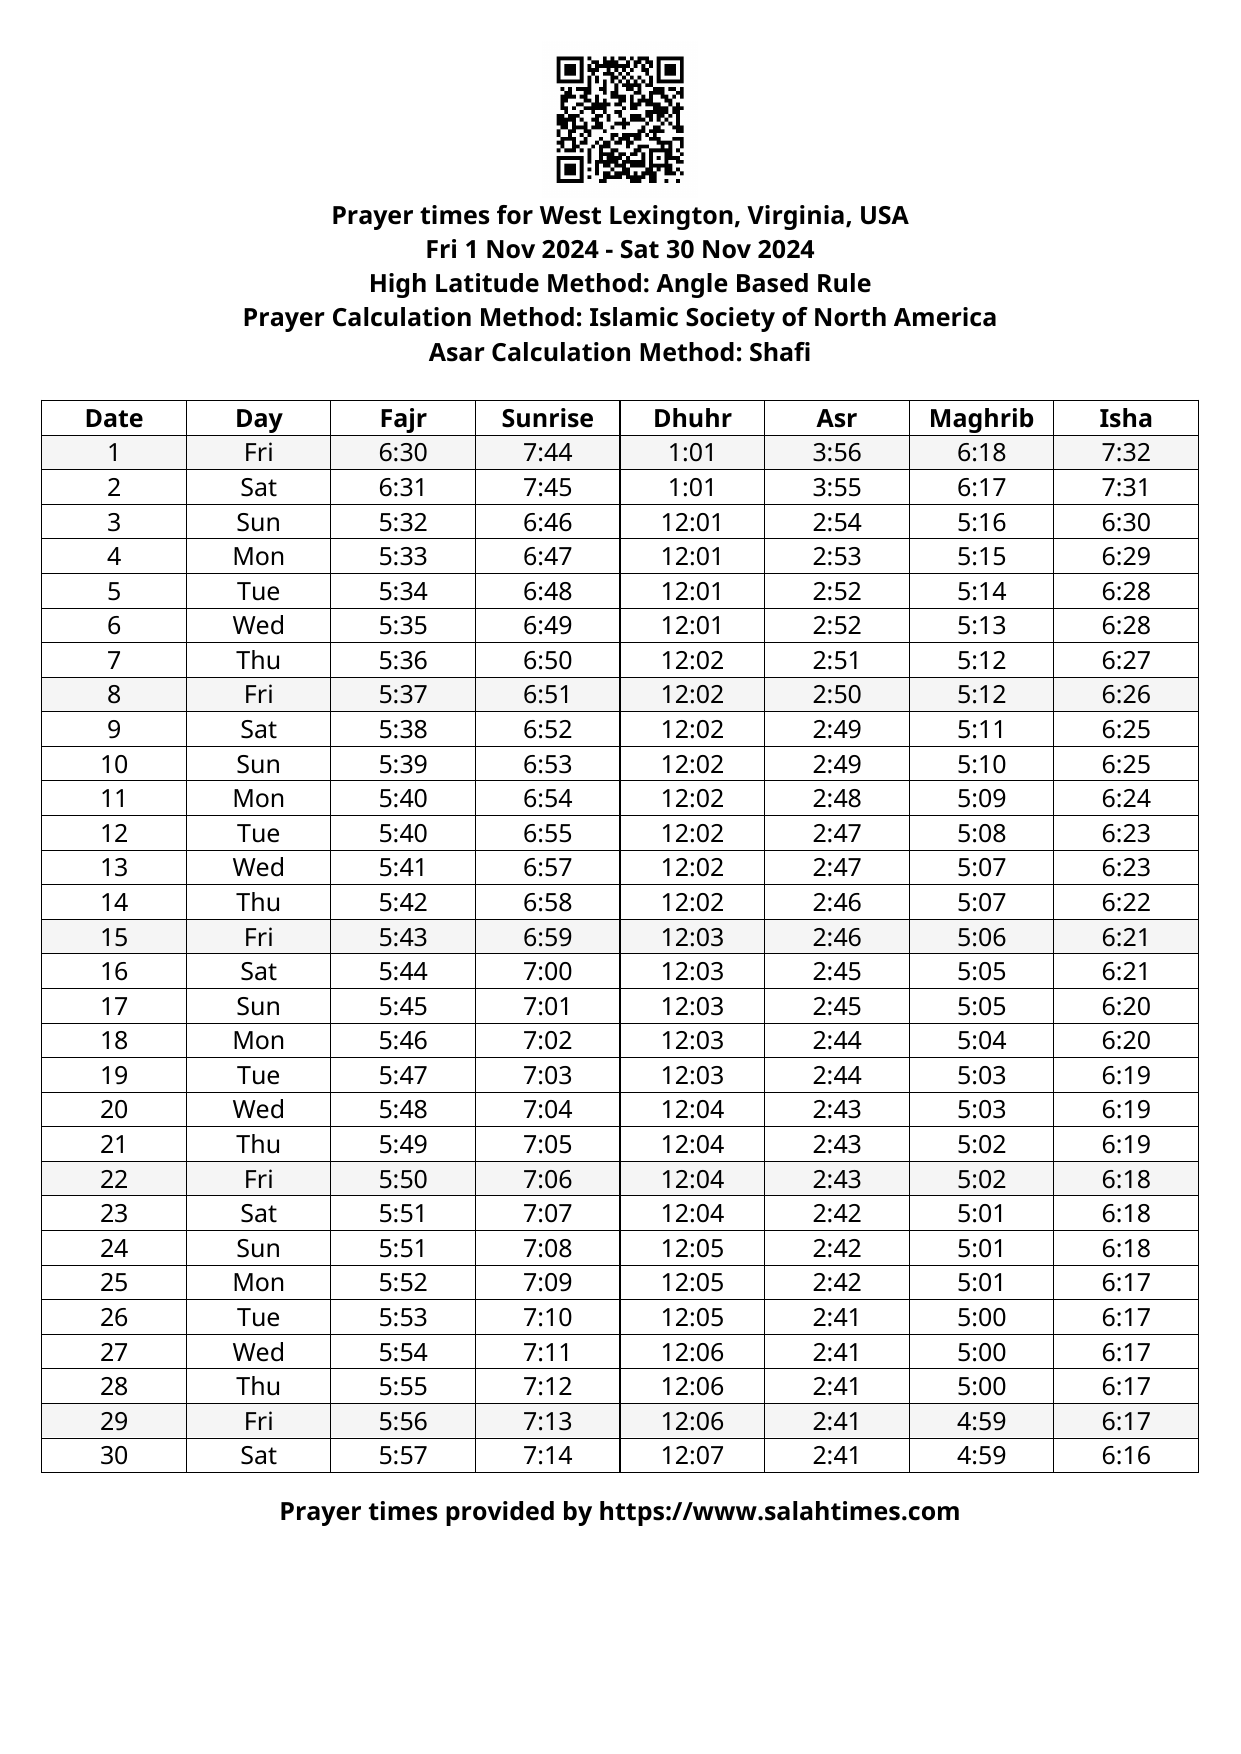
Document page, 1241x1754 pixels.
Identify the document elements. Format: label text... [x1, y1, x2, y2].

table_cell 7:01 [476, 989, 619, 1022]
picture [542, 41, 699, 198]
table_cell 5:36 [331, 643, 475, 677]
table_cell 5:38 [331, 712, 475, 746]
table_cell 7:00 [476, 954, 619, 988]
table_cell 12:01 [621, 539, 764, 573]
table_cell 2:46 [765, 920, 909, 953]
table_cell 6:25 [1054, 712, 1198, 746]
table_cell 6:18 [910, 436, 1053, 469]
table_cell 2:48 [765, 781, 909, 815]
table_cell 2:45 [765, 954, 909, 988]
table_cell 6:59 [476, 920, 619, 953]
table_header Isha [1054, 401, 1198, 434]
table_cell Mon [187, 539, 330, 573]
table_cell 12:05 [621, 1266, 764, 1299]
table_cell 7:04 [476, 1093, 619, 1126]
table_cell 12:04 [621, 1127, 764, 1161]
table_cell 7:32 [1054, 436, 1198, 469]
table_cell 3:56 [765, 436, 909, 469]
table_header Fajr [331, 401, 475, 434]
table_cell 2:52 [765, 574, 909, 607]
table_cell 16 [42, 954, 186, 988]
table_cell 23 [42, 1196, 186, 1230]
table_cell 5:53 [331, 1300, 475, 1334]
table_cell 5:02 [910, 1162, 1053, 1195]
table_cell 4:59 [910, 1404, 1053, 1437]
table_cell 6:31 [331, 470, 475, 504]
table_cell 7:08 [476, 1231, 619, 1264]
table_cell 2:45 [765, 989, 909, 1022]
table_cell 6:50 [476, 643, 619, 677]
table_cell 6:17 [910, 470, 1053, 504]
table_cell 12:03 [621, 954, 764, 988]
table_cell Thu [187, 643, 330, 677]
table_cell 12:04 [621, 1162, 764, 1195]
table_cell 17 [42, 989, 186, 1022]
table_cell 3:55 [765, 470, 909, 504]
table_cell 4 [42, 539, 186, 573]
table_cell 5:32 [331, 505, 475, 538]
table_cell Tue [187, 1300, 330, 1334]
table_cell 9 [42, 712, 186, 746]
table_cell 5:07 [910, 885, 1053, 919]
table_cell 2:52 [765, 609, 909, 642]
table_cell 5:03 [910, 1058, 1053, 1092]
table_cell 5:12 [910, 678, 1053, 711]
table_cell 6:49 [476, 609, 619, 642]
table_cell 7:45 [476, 470, 619, 504]
table_cell 5:43 [331, 920, 475, 953]
table_cell 8 [42, 678, 186, 711]
table_cell 6:16 [1054, 1439, 1198, 1472]
table_cell 22 [42, 1162, 186, 1195]
table_cell Wed [187, 1093, 330, 1126]
table_cell 5:00 [910, 1369, 1053, 1403]
table_cell 5:11 [910, 712, 1053, 746]
table_cell 5:03 [910, 1093, 1053, 1126]
table_cell 5:15 [910, 539, 1053, 573]
table_cell 6:19 [1054, 1058, 1198, 1092]
table_cell Fri [187, 678, 330, 711]
table_header Day [187, 401, 330, 434]
table_cell 6:17 [1054, 1335, 1198, 1368]
table_cell Wed [187, 609, 330, 642]
table_cell 2:43 [765, 1093, 909, 1126]
table_cell 18 [42, 1024, 186, 1057]
table_cell 12:02 [621, 781, 764, 815]
table_cell 6:18 [1054, 1196, 1198, 1230]
table_cell 7:07 [476, 1196, 619, 1230]
table_cell 2:41 [765, 1335, 909, 1368]
table_cell 27 [42, 1335, 186, 1368]
table_cell 2:42 [765, 1231, 909, 1264]
table_cell 24 [42, 1231, 186, 1264]
table_cell Mon [187, 781, 330, 815]
table_cell 2:53 [765, 539, 909, 573]
table_cell Fri [187, 436, 330, 469]
table_cell 6:17 [1054, 1300, 1198, 1334]
table_cell 5:49 [331, 1127, 475, 1161]
table_cell 6:29 [1054, 539, 1198, 573]
table_cell 5:42 [331, 885, 475, 919]
table_cell Thu [187, 1369, 330, 1403]
table_cell 2:41 [765, 1300, 909, 1334]
table_cell 2:41 [765, 1404, 909, 1437]
table_cell 5:13 [910, 609, 1053, 642]
table_cell 3 [42, 505, 186, 538]
table_cell 7:12 [476, 1369, 619, 1403]
table_cell 2:50 [765, 678, 909, 711]
table_cell Mon [187, 1266, 330, 1299]
table_cell 12:02 [621, 816, 764, 849]
table_cell 1 [42, 436, 186, 469]
table_cell 5:57 [331, 1439, 475, 1472]
table_cell 30 [42, 1439, 186, 1472]
table_cell 1:01 [621, 470, 764, 504]
table_cell 5:47 [331, 1058, 475, 1092]
table_cell 10 [42, 747, 186, 780]
table_cell 12:06 [621, 1369, 764, 1403]
table_cell 6:18 [1054, 1231, 1198, 1264]
table_cell 4:59 [910, 1439, 1053, 1472]
table_cell 6:28 [1054, 574, 1198, 607]
table_cell 7 [42, 643, 186, 677]
table_header Maghrib [910, 401, 1053, 434]
table_cell Sat [187, 470, 330, 504]
table_cell 5:54 [331, 1335, 475, 1368]
table_header Dhuhr [621, 401, 764, 434]
table_cell 6:20 [1054, 989, 1198, 1022]
table_cell 6:18 [1054, 1162, 1198, 1195]
table_cell 5:46 [331, 1024, 475, 1057]
table_cell 5:04 [910, 1024, 1053, 1057]
table_cell 7:06 [476, 1162, 619, 1195]
table_header Sunrise [476, 401, 619, 434]
table_cell Wed [187, 1335, 330, 1368]
table_cell 7:03 [476, 1058, 619, 1092]
table_cell Wed [187, 851, 330, 884]
table_cell Sun [187, 505, 330, 538]
table_cell 5:35 [331, 609, 475, 642]
table_cell 28 [42, 1369, 186, 1403]
table_cell 12:06 [621, 1404, 764, 1437]
table_cell 5:51 [331, 1231, 475, 1264]
table_cell 6:30 [331, 436, 475, 469]
table_cell 7:14 [476, 1439, 619, 1472]
table_cell 5:40 [331, 816, 475, 849]
table_cell 5:00 [910, 1335, 1053, 1368]
table_cell 12:01 [621, 505, 764, 538]
table_cell 14 [42, 885, 186, 919]
table_cell 26 [42, 1300, 186, 1334]
table_cell 12:06 [621, 1335, 764, 1368]
table_cell 12:02 [621, 885, 764, 919]
table_cell Sun [187, 1231, 330, 1264]
table_cell 29 [42, 1404, 186, 1437]
table_cell 12:04 [621, 1093, 764, 1126]
table_cell 2:42 [765, 1266, 909, 1299]
table_cell 5:09 [910, 781, 1053, 815]
table_cell 5:12 [910, 643, 1053, 677]
table_cell 2:44 [765, 1024, 909, 1057]
table_cell Fri [187, 1162, 330, 1195]
table_cell 5:05 [910, 989, 1053, 1022]
table_cell 5:02 [910, 1127, 1053, 1161]
table_cell 5:05 [910, 954, 1053, 988]
table_header Asr [765, 401, 909, 434]
table_cell 6:23 [1054, 851, 1198, 884]
table_cell Fri [187, 920, 330, 953]
table_cell 7:02 [476, 1024, 619, 1057]
table_cell 6:17 [1054, 1369, 1198, 1403]
table_cell 6:24 [1054, 781, 1198, 815]
table_cell 2:44 [765, 1058, 909, 1092]
table_cell 6:51 [476, 678, 619, 711]
table_cell 2:46 [765, 885, 909, 919]
table_cell 5:10 [910, 747, 1053, 780]
table_cell Thu [187, 1127, 330, 1161]
table_cell 5:14 [910, 574, 1053, 607]
table_cell 21 [42, 1127, 186, 1161]
table_cell 6:57 [476, 851, 619, 884]
table_cell 5:41 [331, 851, 475, 884]
table_cell 2:51 [765, 643, 909, 677]
table_cell Sun [187, 989, 330, 1022]
table_cell 7:13 [476, 1404, 619, 1437]
table_cell 6:52 [476, 712, 619, 746]
table_cell Tue [187, 1058, 330, 1092]
table_cell Tue [187, 816, 330, 849]
table_cell 12:05 [621, 1300, 764, 1334]
table_cell 2:41 [765, 1369, 909, 1403]
table_cell Tue [187, 574, 330, 607]
table_cell 12:01 [621, 609, 764, 642]
table_cell 12:02 [621, 747, 764, 780]
table_cell 6:17 [1054, 1404, 1198, 1437]
table_cell 6:26 [1054, 678, 1198, 711]
table_cell 12:03 [621, 920, 764, 953]
table_cell 5:40 [331, 781, 475, 815]
table_cell 5:34 [331, 574, 475, 607]
table_cell 12:03 [621, 989, 764, 1022]
table_cell 6:48 [476, 574, 619, 607]
table_cell 5:55 [331, 1369, 475, 1403]
table_cell 12:02 [621, 851, 764, 884]
text Prayer times for West Lexington, Virginia, USA [42, 198, 1198, 232]
table_cell 12:02 [621, 678, 764, 711]
table_cell 6:21 [1054, 954, 1198, 988]
table_cell Sun [187, 747, 330, 780]
table_cell 7:11 [476, 1335, 619, 1368]
table_cell 2:49 [765, 747, 909, 780]
table_cell 12:01 [621, 574, 764, 607]
table_cell Fri [187, 1404, 330, 1437]
table_cell 5:01 [910, 1196, 1053, 1230]
table_cell 25 [42, 1266, 186, 1299]
table_cell 6:58 [476, 885, 619, 919]
table_cell 1:01 [621, 436, 764, 469]
table_cell Sat [187, 954, 330, 988]
table_cell 2:41 [765, 1439, 909, 1472]
table_cell 5:07 [910, 851, 1053, 884]
table_cell 6:55 [476, 816, 619, 849]
table_cell 13 [42, 851, 186, 884]
table_cell 6:47 [476, 539, 619, 573]
table_cell 5:56 [331, 1404, 475, 1437]
table_cell Sat [187, 712, 330, 746]
table_cell 2:42 [765, 1196, 909, 1230]
table_cell 5:01 [910, 1266, 1053, 1299]
table_cell 6:22 [1054, 885, 1198, 919]
table_cell 6:27 [1054, 643, 1198, 677]
table_cell 12 [42, 816, 186, 849]
text Prayer times provided by https://www.salahtimes.com [42, 1494, 1198, 1528]
table_cell 6:54 [476, 781, 619, 815]
text Prayer Calculation Method: Islamic Society of North America [42, 300, 1198, 334]
table_cell 12:05 [621, 1231, 764, 1264]
table_cell 12:07 [621, 1439, 764, 1472]
table_cell 6:19 [1054, 1093, 1198, 1126]
table_cell 6:17 [1054, 1266, 1198, 1299]
table_cell 6 [42, 609, 186, 642]
table_cell 2:47 [765, 816, 909, 849]
table_cell 12:02 [621, 643, 764, 677]
table_cell 5:51 [331, 1196, 475, 1230]
table_cell 5:39 [331, 747, 475, 780]
table_cell 6:20 [1054, 1024, 1198, 1057]
table_cell 2:47 [765, 851, 909, 884]
table_cell 6:25 [1054, 747, 1198, 780]
table_cell 20 [42, 1093, 186, 1126]
table_cell 5:44 [331, 954, 475, 988]
table_cell 5:00 [910, 1300, 1053, 1334]
table_cell Sat [187, 1196, 330, 1230]
text Fri 1 Nov 2024 - Sat 30 Nov 2024 [42, 232, 1198, 266]
table_cell 2:54 [765, 505, 909, 538]
table_cell 11 [42, 781, 186, 815]
table_cell 5:08 [910, 816, 1053, 849]
table_cell 5:33 [331, 539, 475, 573]
table_cell 5 [42, 574, 186, 607]
table_cell 2:43 [765, 1162, 909, 1195]
table_cell 7:05 [476, 1127, 619, 1161]
table_cell 7:10 [476, 1300, 619, 1334]
table_cell 6:53 [476, 747, 619, 780]
table_cell Sat [187, 1439, 330, 1472]
table_cell Mon [187, 1024, 330, 1057]
table_cell 2:49 [765, 712, 909, 746]
table_cell 12:02 [621, 712, 764, 746]
table_cell 6:30 [1054, 505, 1198, 538]
table_cell 5:50 [331, 1162, 475, 1195]
table_cell 15 [42, 920, 186, 953]
text Asar Calculation Method: Shafi [42, 334, 1198, 368]
table_cell 12:03 [621, 1024, 764, 1057]
text High Latitude Method: Angle Based Rule [42, 266, 1198, 300]
table_header Date [42, 401, 186, 434]
table_cell Thu [187, 885, 330, 919]
table_cell 5:16 [910, 505, 1053, 538]
table_cell 7:31 [1054, 470, 1198, 504]
table_cell 6:23 [1054, 816, 1198, 849]
table_cell 6:46 [476, 505, 619, 538]
table_cell 12:04 [621, 1196, 764, 1230]
table_cell 5:52 [331, 1266, 475, 1299]
table_cell 19 [42, 1058, 186, 1092]
table_cell 5:37 [331, 678, 475, 711]
table_cell 6:19 [1054, 1127, 1198, 1161]
table_cell 6:28 [1054, 609, 1198, 642]
table_cell 2:43 [765, 1127, 909, 1161]
table_cell 6:21 [1054, 920, 1198, 953]
table_cell 12:03 [621, 1058, 764, 1092]
table_cell 5:06 [910, 920, 1053, 953]
table_cell 2 [42, 470, 186, 504]
table_cell 5:48 [331, 1093, 475, 1126]
table_cell 7:44 [476, 436, 619, 469]
table_cell 5:45 [331, 989, 475, 1022]
table_cell 7:09 [476, 1266, 619, 1299]
table_cell 5:01 [910, 1231, 1053, 1264]
